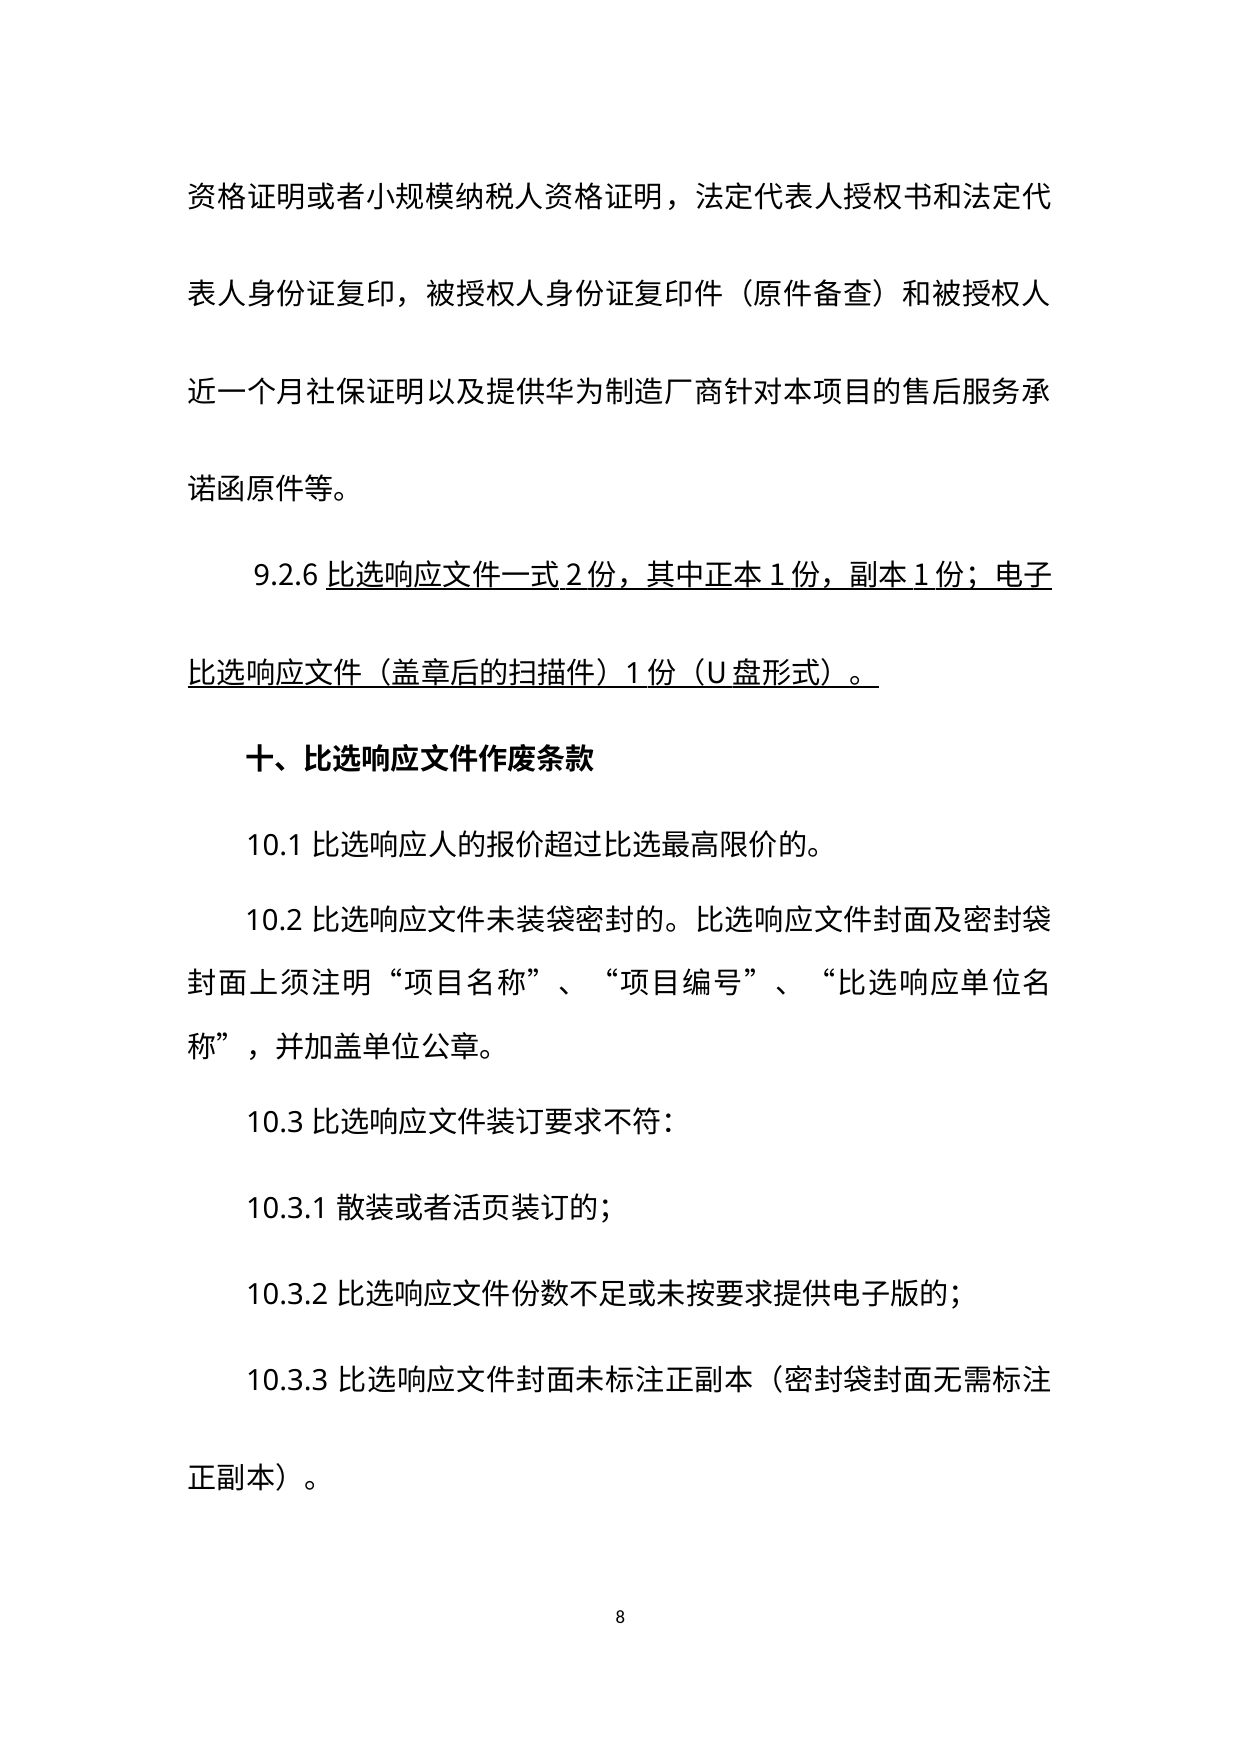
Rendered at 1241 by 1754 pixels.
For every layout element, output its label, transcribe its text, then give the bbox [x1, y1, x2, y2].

text 10.3.2 比选响应文件份数不足或未按要求提供电子版的； [187, 1259, 1053, 1324]
text 10.3.1 散装或者活页装订的； [187, 1173, 1053, 1238]
text 10.2 比选响应文件未装袋密封的。比选响应文件封面及密封袋封面上须注明“项目名称”、“项目编号”、“比选响应单位名称”，并加盖单位公章。 [187, 897, 1053, 1066]
text 9.2.6 比选响应文件一式2份，其中正本1份，副本1份；电子比选响应文件（盖章后的扫描件）1份（U盘形式）。 [187, 541, 1053, 703]
text 10.1 比选响应人的报价超过比选最高限价的。 [187, 810, 1053, 875]
text 十、比选响应文件作废条款 [187, 724, 1053, 789]
text 10.3.3 比选响应文件封面未标注正副本（密封袋封面无需标注正副本）。 [187, 1345, 1053, 1508]
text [187, 162, 1053, 519]
text 10.3 比选响应文件装订要求不符： [187, 1087, 1053, 1152]
